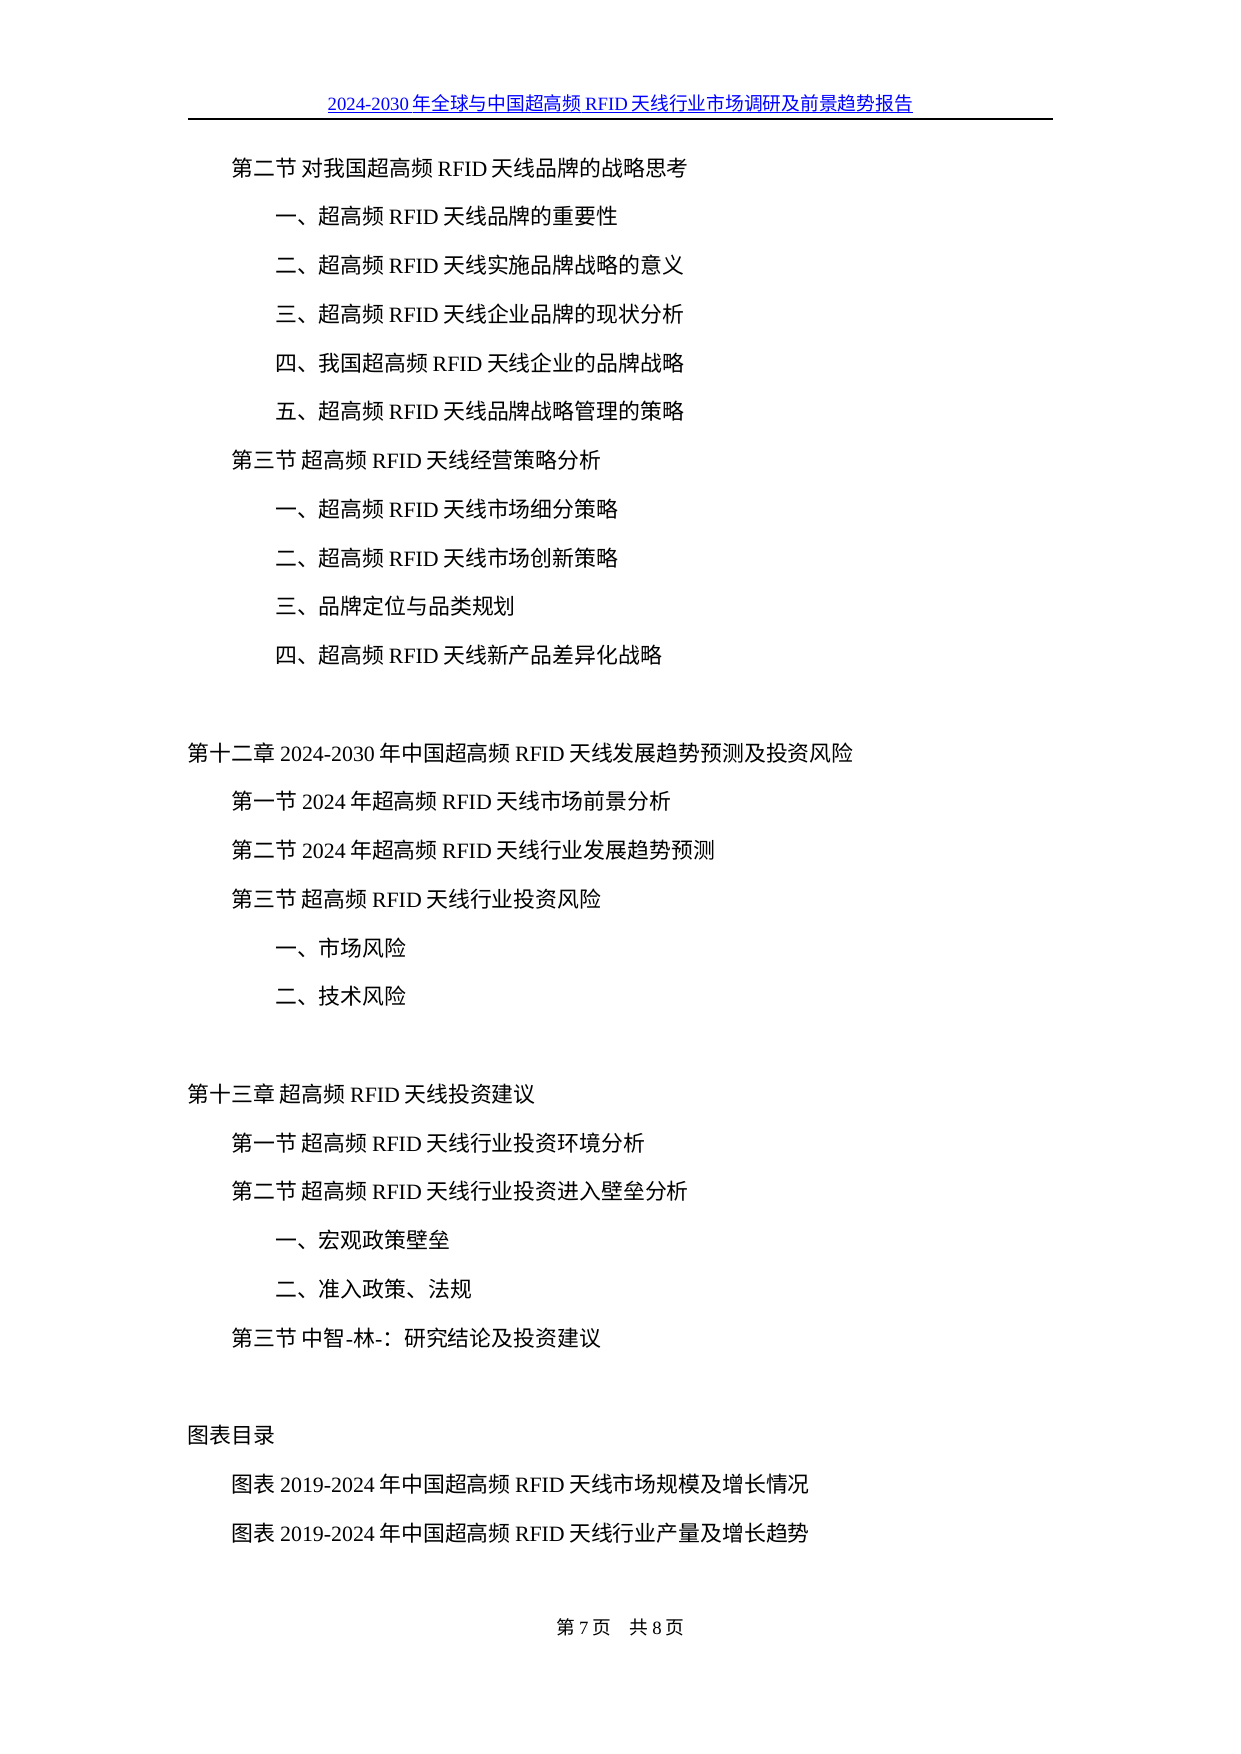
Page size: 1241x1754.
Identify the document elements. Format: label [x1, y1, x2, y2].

text [187, 150, 1053, 1548]
